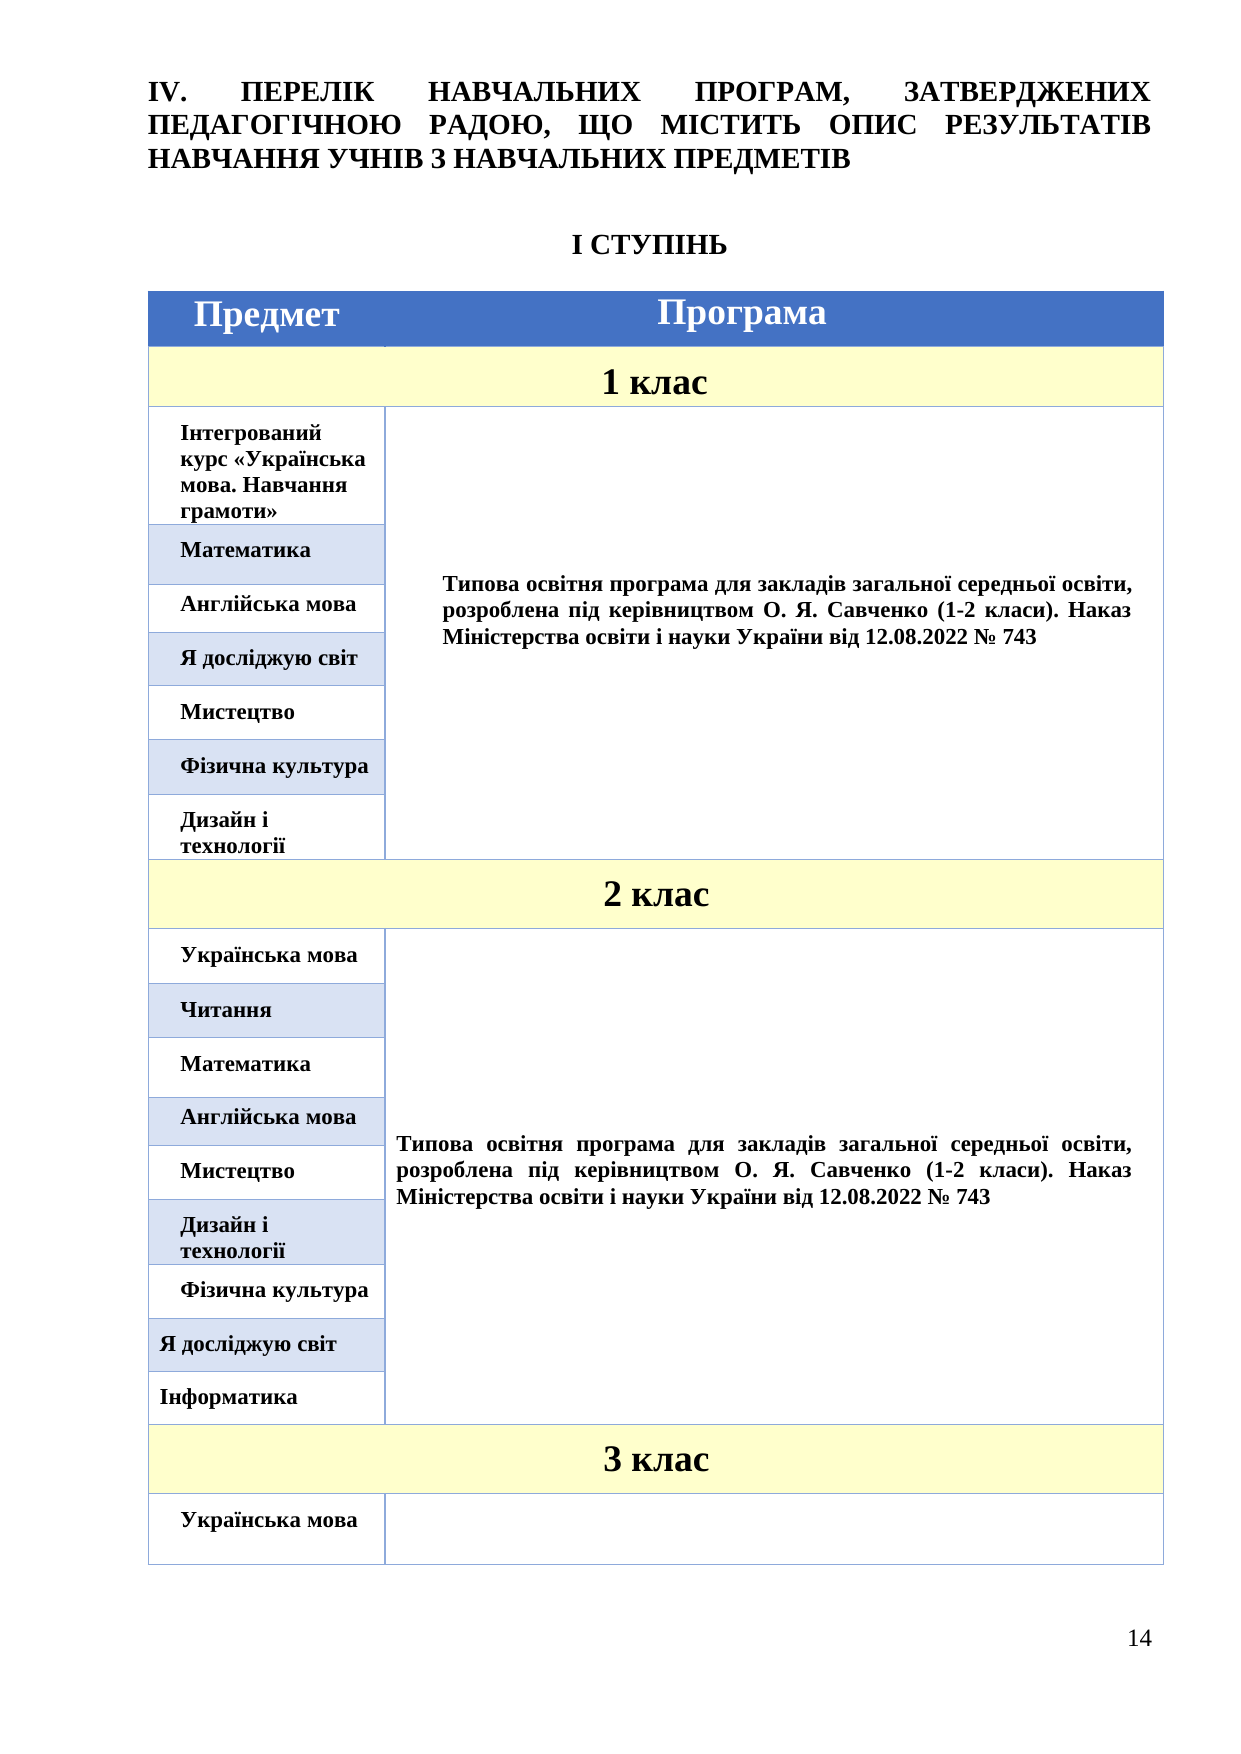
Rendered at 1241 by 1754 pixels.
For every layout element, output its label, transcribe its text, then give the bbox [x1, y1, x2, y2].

table_cell Дизайн і технології [149, 795, 384, 859]
table_cell Мистецтво [149, 1146, 384, 1199]
table_cell Типова освітня програма для закладів загальної середньої освіти, розроблена під керівництвом О. Я. Савченко (1-2 класи). Наказ Міністерства освіти і науки України від 12.08.2022 № 743 [386, 929, 1163, 1424]
table_cell Фізична культура [149, 1265, 384, 1318]
table_cell 2 клас [149, 860, 1163, 928]
table_cell Я досліджую світ [149, 633, 384, 685]
table_cell Українська мова [149, 929, 384, 982]
table_cell Англійська мова [149, 585, 384, 632]
table_cell Інтегрований курс «Українська мова. Навчання грамоти» [149, 407, 384, 524]
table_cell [386, 1494, 1163, 1563]
table_cell Фізична культура [149, 740, 384, 794]
subtitle IV. перелік навчальних програм, затверджених педагогічною радою, що містить опис результатів навчання учнів з навчальних предметів [148, 74, 1152, 174]
table_cell 1 клас [149, 347, 1163, 406]
table_cell Математика [149, 1038, 384, 1097]
table_header Предмет [149, 292, 384, 346]
table_header Програма [386, 292, 1163, 346]
table_cell Читання [149, 984, 384, 1037]
table_cell Математика [149, 525, 384, 584]
table_cell Дизайн і технології [149, 1200, 384, 1264]
table_cell Мистецтво [149, 686, 384, 739]
table_cell Українська мова [149, 1494, 384, 1563]
table_cell Інформатика [149, 1372, 384, 1424]
table_cell Англійська мова [149, 1098, 384, 1145]
table_cell Я досліджую світ [149, 1319, 384, 1371]
subtitle І ступінь [148, 227, 1152, 261]
table_cell Типова освітня програма для закладів загальної середньої освіти, розроблена під керівництвом О. Я. Савченко (1-2 класи). Наказ Міністерства освіти і науки України від 12.08.2022 № 743 [386, 407, 1163, 859]
table_cell 3 клас [149, 1425, 1163, 1493]
